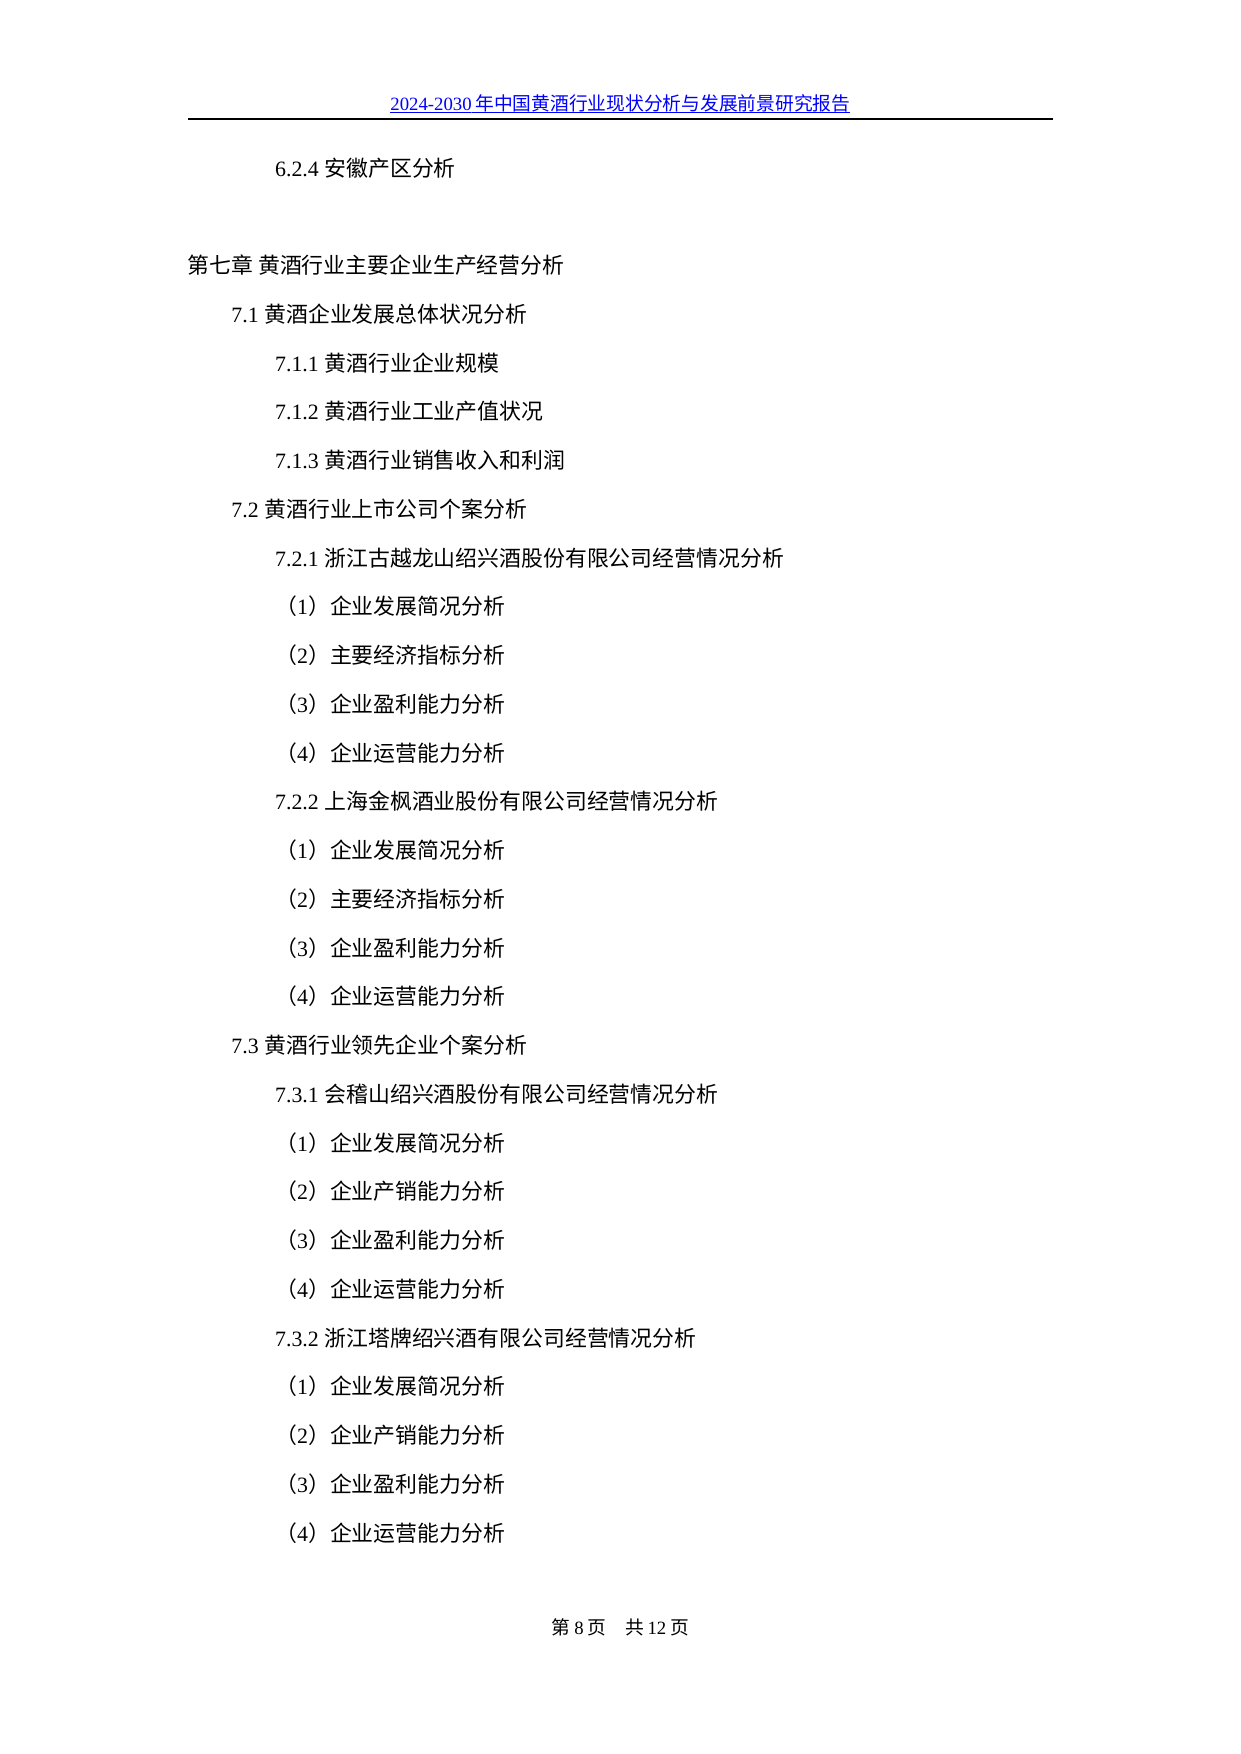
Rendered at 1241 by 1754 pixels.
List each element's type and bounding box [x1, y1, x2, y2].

text [187, 150, 1053, 1548]
